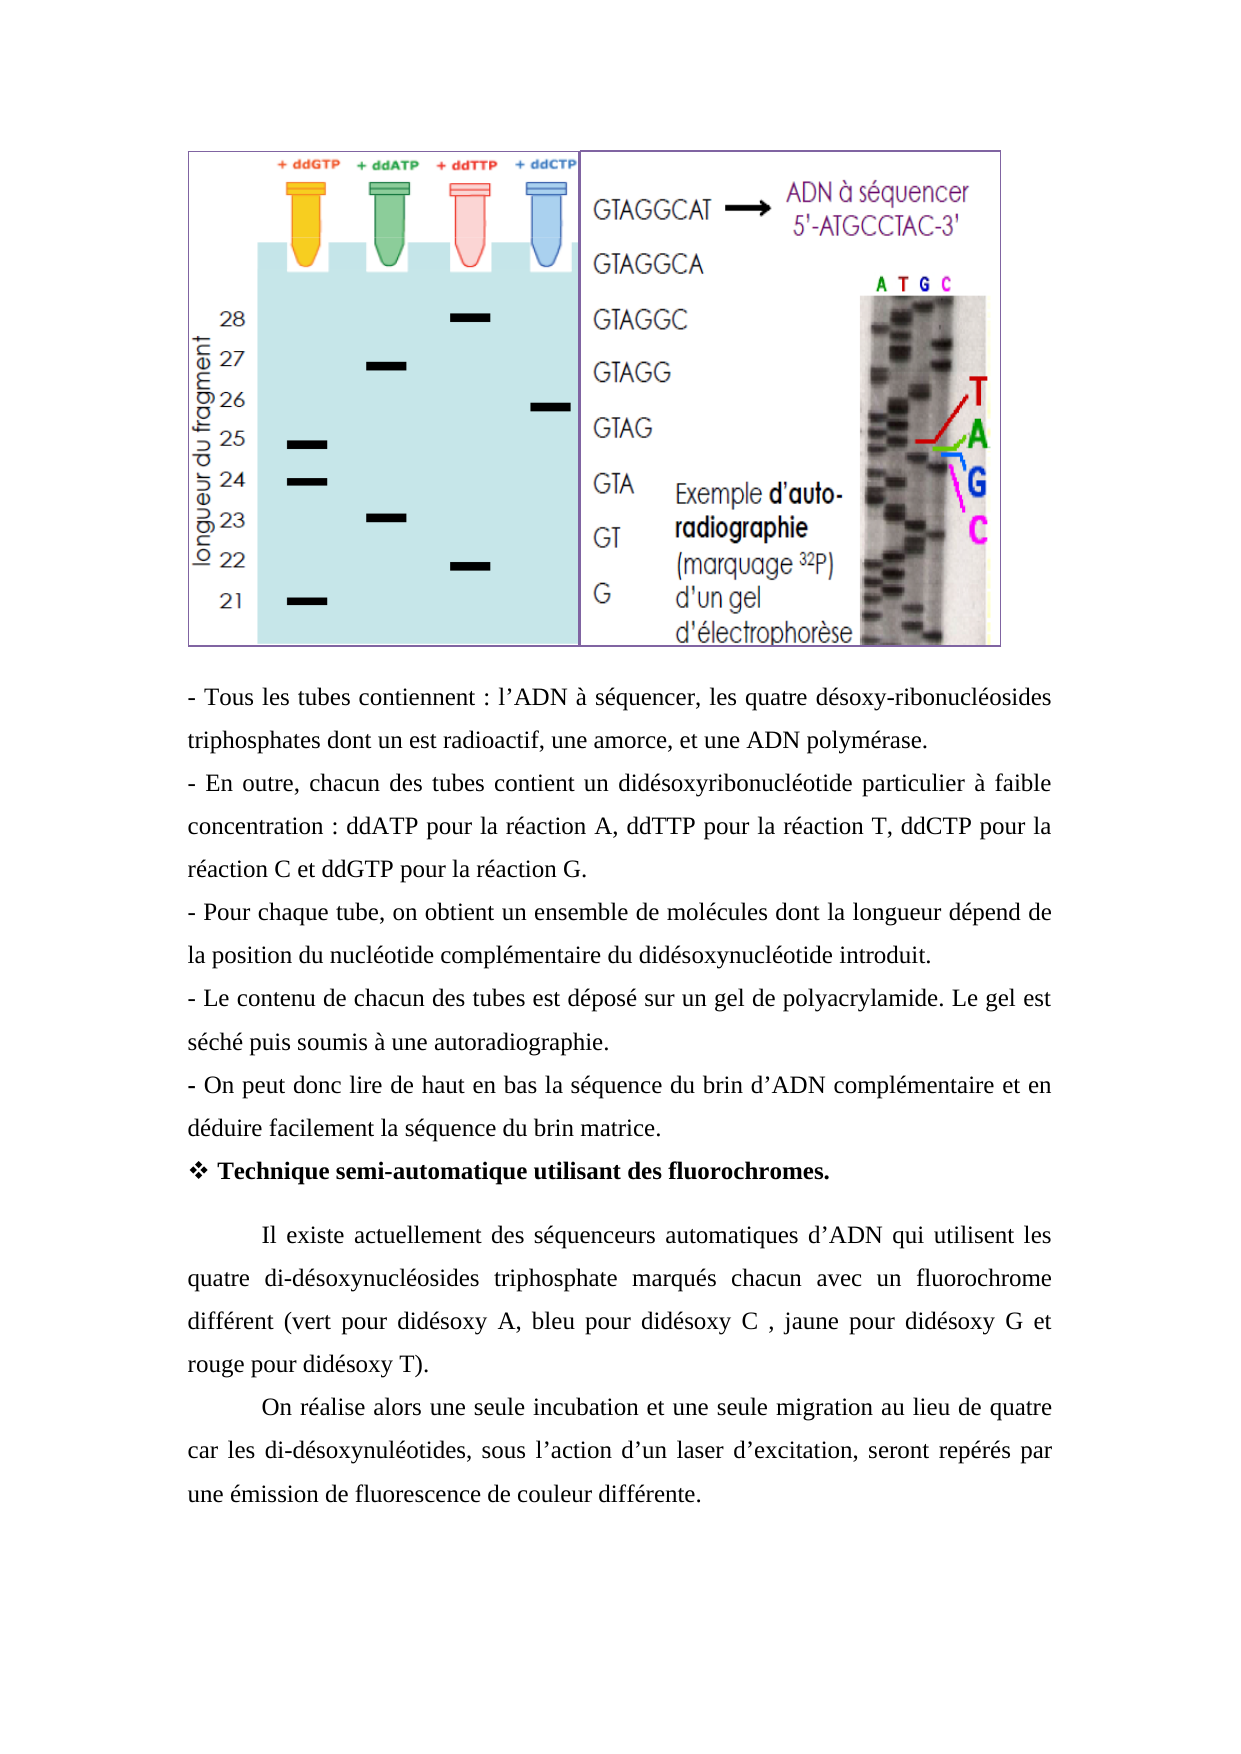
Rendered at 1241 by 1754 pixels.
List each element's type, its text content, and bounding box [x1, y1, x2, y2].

picture [189, 152, 578, 645]
text - On peut donc lire de haut en bas la séquence du brin d’ADN complémentaire et en déduire facilement la séquence du brin matrice. [187, 1070, 1053, 1142]
text - En outre, chacun des tubes contient un didésoxyribonucléotide particulier à faible concentration : ddATP pour la réaction A, ddTTP pour la réaction T, ddCTP pour la réaction C et ddGTP pour la réaction G. [187, 768, 1053, 883]
text - Tous les tubes contiennent : l’ADN à séquencer, les quatre désoxy-ribonucléosides triphosphates dont un est radioactif, une amorce, et une ADN polymérase. [187, 682, 1053, 753]
picture [581, 152, 1000, 645]
text - Le contenu de chacun des tubes est déposé sur un gel de polyacrylamide. Le gel est séché puis soumis à une autoradiographie. [187, 983, 1053, 1055]
text - Pour chaque tube, on obtient un ensemble de molécules dont la longueur dépend de la position du nucléotide complémentaire du didésoxynucléotide introduit. [187, 897, 1053, 969]
text Il existe actuellement des séquenceurs automatiques d’ADN qui utilisent les quatre di-désoxynucléosides triphosphate marqués chacun avec un fluorochrome différent (vert pour didésoxy A, bleu pour didésoxy C , jaune pour didésoxy G et rouge pour didésoxy T). [187, 1220, 1053, 1378]
text On réalise alors une seule incubation et une seule migration au lieu de quatre car les di-désoxynuléotides, sous l’action d’un laser d’excitation, seront repérés par une émission de fluorescence de couleur différente. [187, 1392, 1053, 1507]
list Technique semi-automatique utilisant des fluorochromes. [187, 1156, 1053, 1185]
